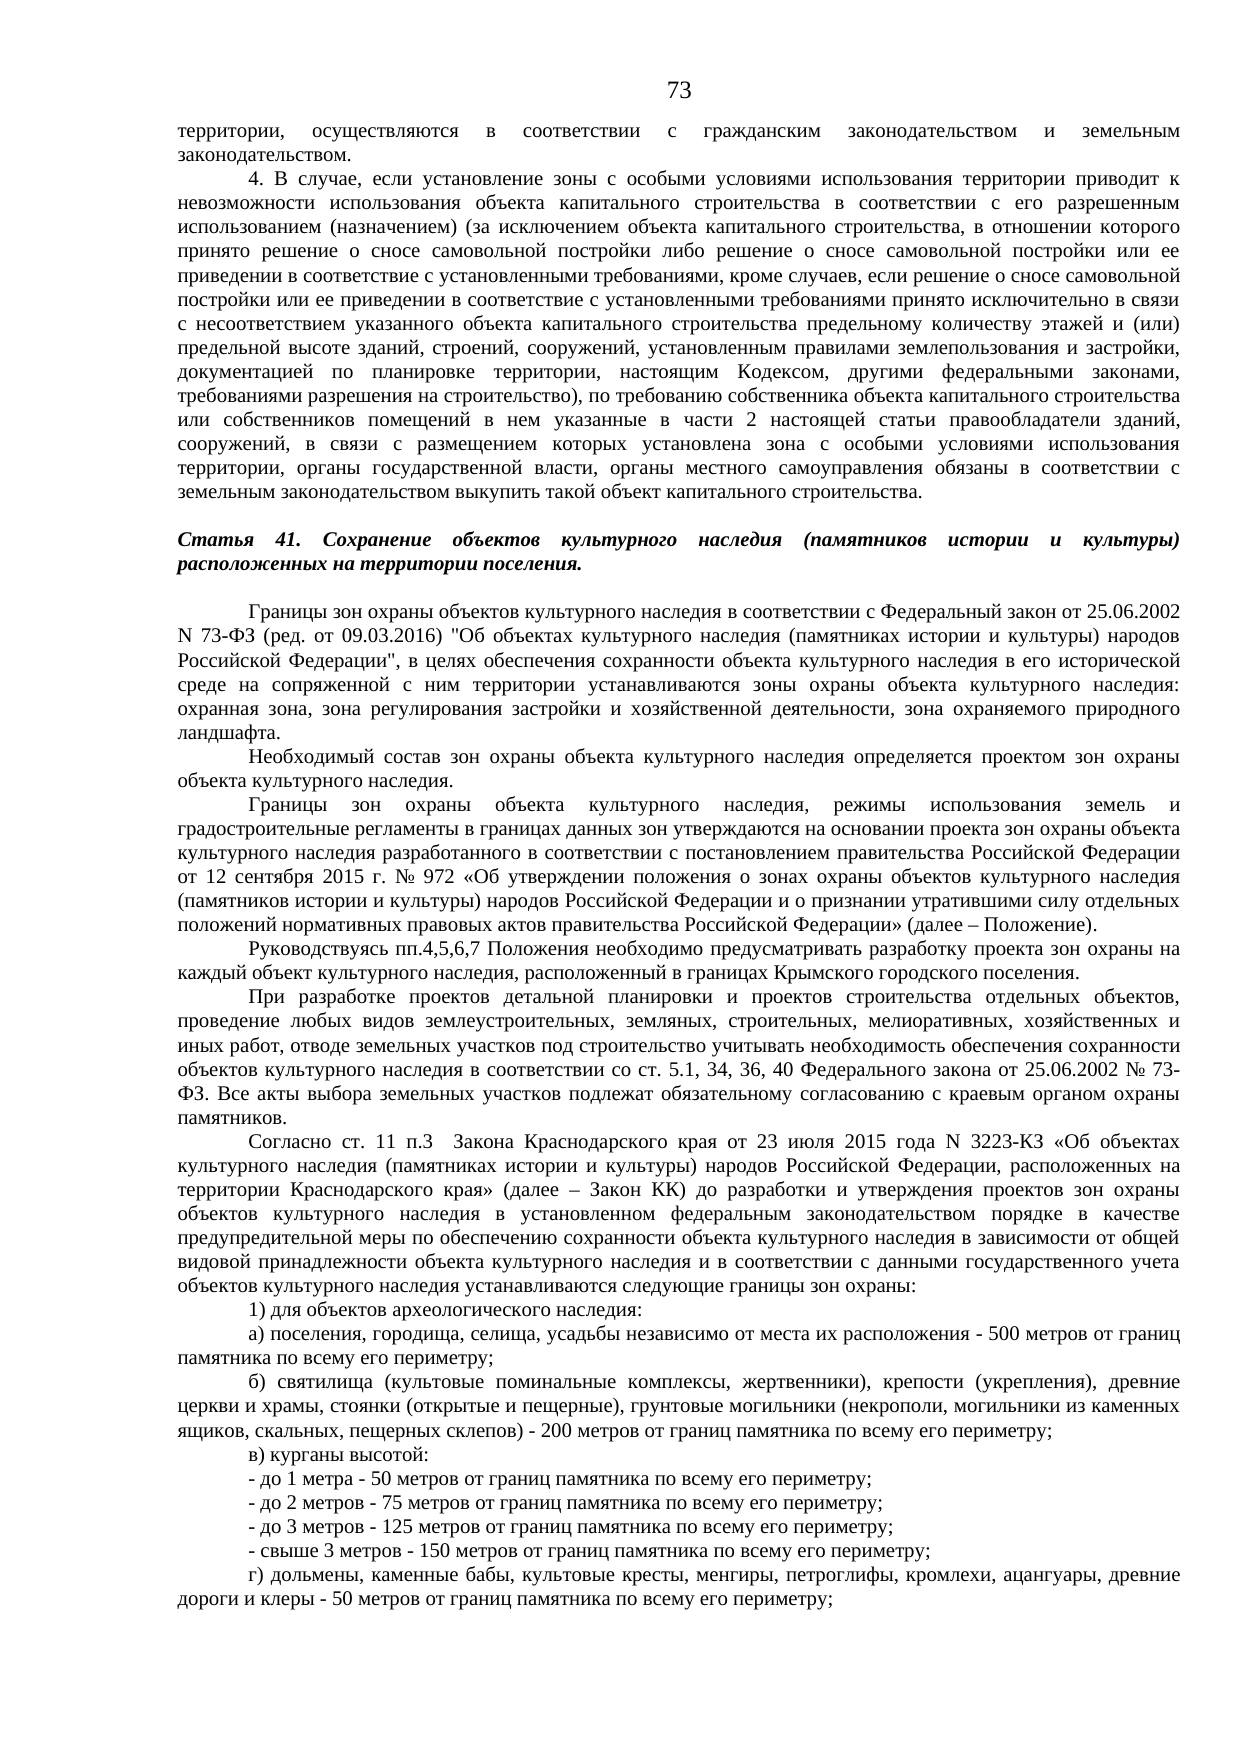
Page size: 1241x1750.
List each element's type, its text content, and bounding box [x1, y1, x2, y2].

subtitle Статья 41. Сохранение объектов культурного наследия (памятников истории и культуры) расположенных на территории поселения. [177, 527, 1181, 575]
text 1) для объектов археологического наследия: [177, 1297, 1181, 1321]
text Согласно ст. 11 п.3 Закона Краснодарского края от 23 июля 2015 года N 3223-КЗ «Об объектах культурного наследия (памятниках истории и культуры) народов Российской Федерации, расположенных на территории Краснодарского края» (далее – Закон КК) до разработки и утверждения проектов зон охраны объектов культурного наследия в установленном федеральным законодательством порядке в качестве предупредительной меры по обеспечению сохранности объекта культурного наследия в зависимости от общей видовой принадлежности объекта культурного наследия и в соответствии с данными государственного учета объектов культурного наследия устанавливаются следующие границы зон охраны: [177, 1129, 1181, 1297]
text а) поселения, городища, селища, усадьбы независимо от места их расположения - 500 метров от границ памятника по всему его периметру; [177, 1321, 1181, 1369]
text - до 1 метра - 50 метров от границ памятника по всему его периметру; [177, 1466, 1181, 1490]
text - до 2 метров - 75 метров от границ памятника по всему его периметру; [177, 1490, 1181, 1514]
text - свыше 3 метров - 150 метров от границ памятника по всему его периметру; [177, 1538, 1181, 1562]
text б) святилища (культовые поминальные комплексы, жертвенники), крепости (укрепления), древние церкви и храмы, стоянки (открытые и пещерные), грунтовые могильники (некрополи, могильники из каменных ящиков, скальных, пещерных склепов) - 200 метров от границ памятника по всему его периметру; [177, 1369, 1181, 1442]
text 4. В случае, если установление зоны с особыми условиями использования территории приводит к невозможности использования объекта капитального строительства в соответствии с его разрешенным использованием (назначением) (за исключением объекта капитального строительства, в отношении которого принято решение о сносе самовольной постройки либо решение о сносе самовольной постройки или ее приведении в соответствие с установленными требованиями, кроме случаев, если решение о сносе самовольной постройки или ее приведении в соответствие с установленными требованиями принято исключительно в связи с несоответствием указанного объекта капитального строительства предельному количеству этажей и (или) предельной высоте зданий, строений, сооружений, установленным правилами землепользования и застройки, документацией по планировке территории, настоящим Кодексом, другими федеральными законами, требованиями разрешения на строительство), по требованию собственника объекта капитального строительства или собственников помещений в нем указанные в части 2 настоящей статьи правообладатели зданий, сооружений, в связи с размещением которых установлена зона с особыми условиями использования территории, органы государственной власти, органы местного самоуправления обязаны в соответствии с земельным законодательством выкупить такой объект капитального строительства. [177, 166, 1181, 503]
text Необходимый состав зон охраны объекта культурного наследия определяется проектом зон охраны объекта культурного наследия. [177, 744, 1181, 792]
text Границы зон охраны объекта культурного наследия, режимы использования земель и градостроительные регламенты в границах данных зон утверждаются на основании проекта зон охраны объекта культурного наследия разработанного в соответствии с постановлением правительства Российской Федерации от 12 сентября 2015 г. № 972 «Об утверждении положения о зонах охраны объектов культурного наследия (памятников истории и культуры) народов Российской Федерации и о признании утратившими силу отдельных положений нормативных правовых актов правительства Российской Федерации» (далее – Положение). [177, 792, 1181, 936]
text Границы зон охраны объектов культурного наследия в соответствии с Федеральный закон от 25.06.2002 N 73-ФЗ (ред. от 09.03.2016) "Об объектах культурного наследия (памятниках истории и культуры) народов Российской Федерации", в целях обеспечения сохранности объекта культурного наследия в его исторической среде на сопряженной с ним территории устанавливаются зоны охраны объекта культурного наследия: охранная зона, зона регулирования застройки и хозяйственной деятельности, зона охраняемого природного ландшафта. [177, 599, 1181, 744]
text в) курганы высотой: [177, 1442, 1181, 1466]
text При разработке проектов детальной планировки и проектов строительства отдельных объектов, проведение любых видов землеустроительных, земляных, строительных, мелиоративных, хозяйственных и иных работ, отводе земельных участков под строительство учитывать необходимость обеспечения сохранности объектов культурного наследия в соответствии со ст. 5.1, 34, 36, 40 Федерального закона от 25.06.2002 № 73-ФЗ. Все акты выбора земельных участков подлежат обязательному согласованию с краевым органом охраны памятников. [177, 984, 1181, 1129]
text г) дольмены, каменные бабы, культовые кресты, менгиры, петроглифы, кромлехи, ацангуары, древние дороги и клеры - 50 метров от границ памятника по всему его периметру; [177, 1562, 1181, 1610]
text Руководствуясь пп.4,5,6,7 Положения необходимо предусматривать разработку проекта зон охраны на каждый объект культурного наследия, расположенный в границах Крымского городского поселения. [177, 936, 1181, 984]
text - до 3 метров - 125 метров от границ памятника по всему его периметру; [177, 1514, 1181, 1538]
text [177, 118, 1181, 166]
